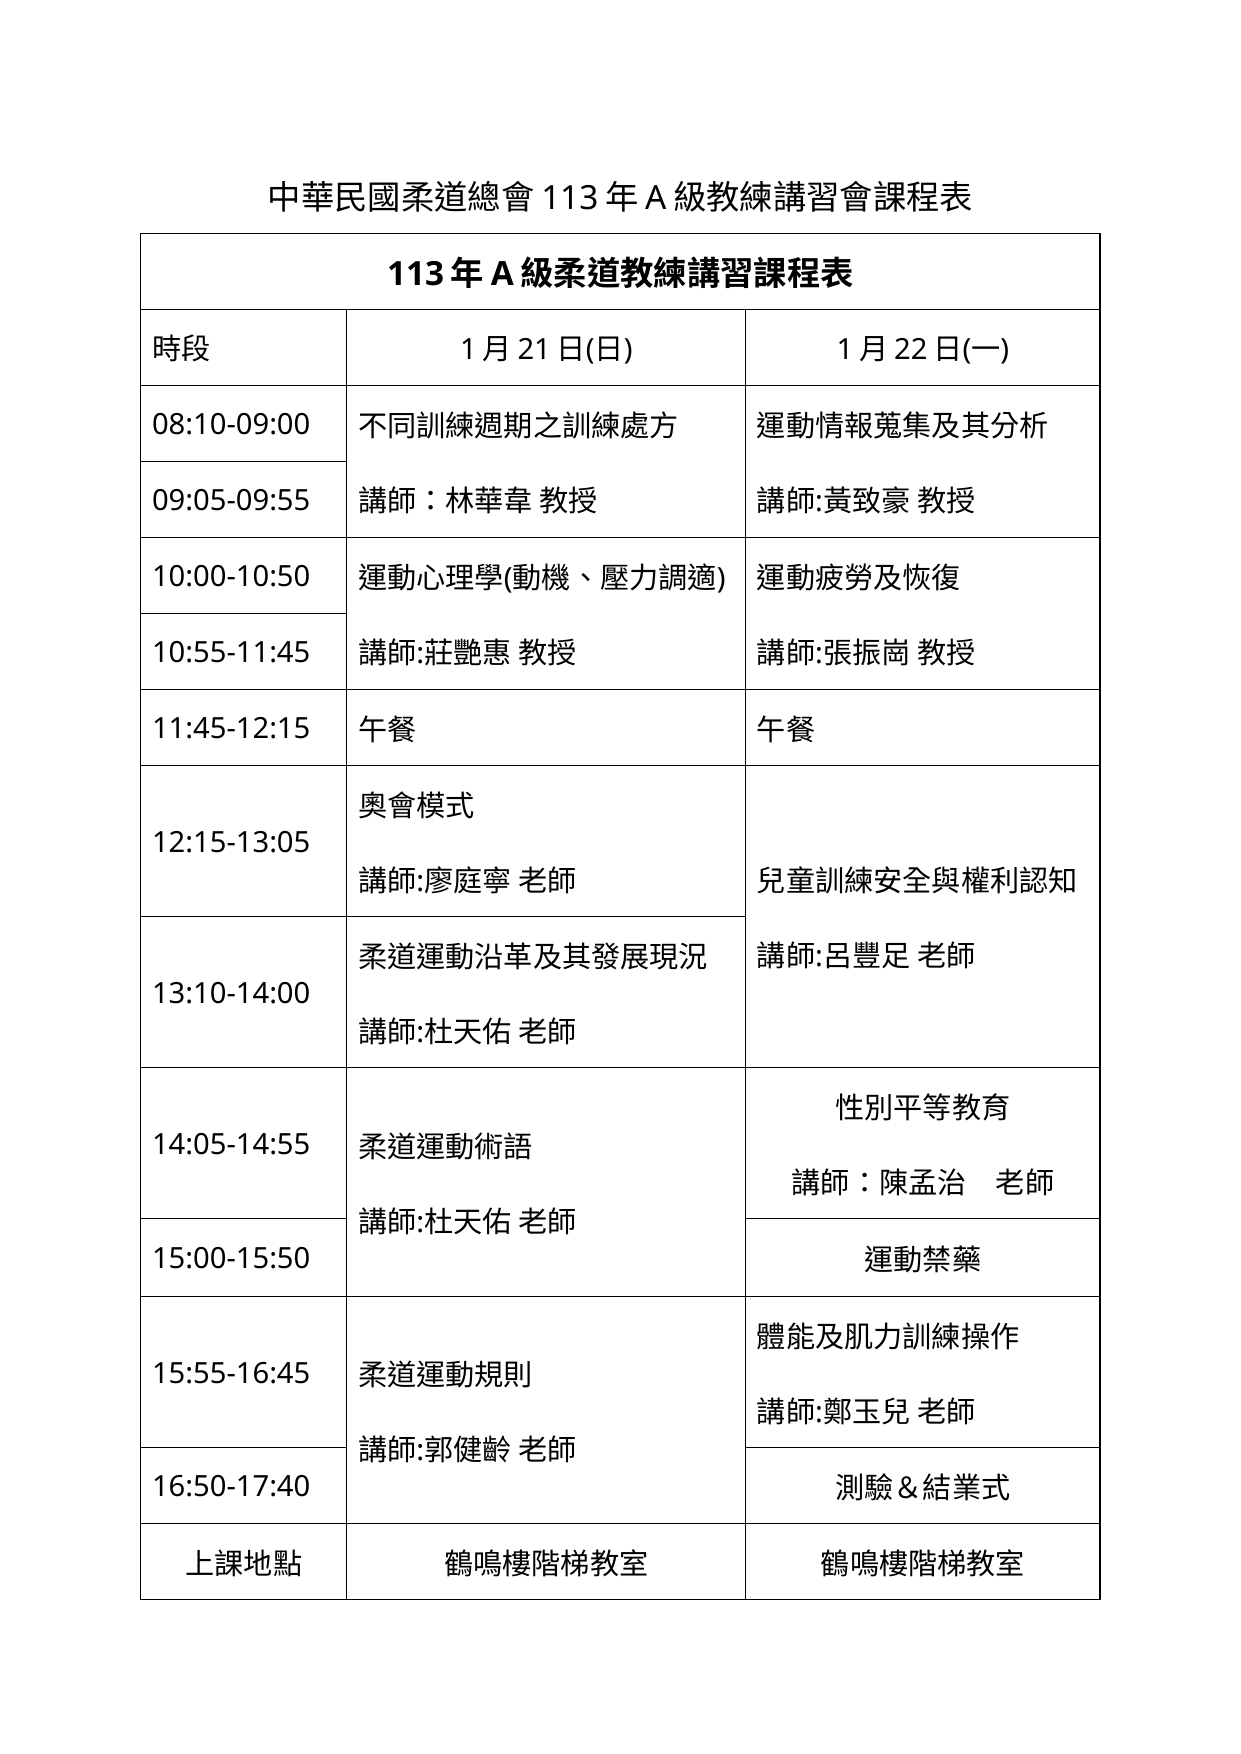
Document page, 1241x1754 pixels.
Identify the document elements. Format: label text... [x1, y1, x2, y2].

table_cell 16:50-17:40 [141, 1448, 346, 1523]
table_cell 運動心理學(動機、壓力調適) 講師:莊艷惠 教授 [347, 538, 745, 689]
table_cell 性別平等教育 講師：陳孟治 老師 [746, 1068, 1099, 1218]
table_cell 鶴鳴樓階梯教室 [347, 1524, 745, 1599]
table_cell 上課地點 [141, 1524, 346, 1599]
table_cell 不同訓練週期之訓練處方 講師：林華韋 教授 [347, 386, 745, 537]
table_cell 時段 [141, 310, 346, 384]
table_cell 10:55-11:45 [141, 614, 346, 689]
table_cell 奧會模式 講師:廖庭寧 老師 [347, 766, 745, 916]
table_cell 15:00-15:50 [141, 1219, 346, 1296]
table_cell 11:45-12:15 [141, 690, 346, 765]
table_cell 13:10-14:00 [141, 917, 346, 1067]
table_cell 柔道運動沿革及其發展現況 講師:杜天佑 老師 [347, 917, 745, 1067]
table_cell 柔道運動規則 講師:郭健齡 老師 [347, 1297, 745, 1523]
table_cell 午餐 [746, 690, 1099, 765]
table_cell 體能及肌力訓練操作 講師:鄭玉兒 老師 [746, 1297, 1099, 1447]
table_cell 運動疲勞及恢復 講師:張振崗 教授 [746, 538, 1099, 689]
table_cell 15:55-16:45 [141, 1297, 346, 1447]
table_cell 測驗＆結業式 [746, 1448, 1099, 1523]
table_cell 午餐 [347, 690, 745, 765]
table_header 113年A級柔道教練講習課程表 [141, 234, 1099, 308]
table_cell 運動禁藥 [746, 1219, 1099, 1296]
text 中華民國柔道總會113年A級教練講習會課程表 [89, 157, 1152, 232]
table_cell 09:05-09:55 [141, 462, 346, 537]
table_cell 兒童訓練安全與權利認知 講師:呂豐足 老師 [746, 766, 1099, 1067]
table_cell 運動情報蒐集及其分析 講師:黃致豪 教授 [746, 386, 1099, 537]
table_cell 10:00-10:50 [141, 538, 346, 613]
table_cell 鶴鳴樓階梯教室 [746, 1524, 1099, 1599]
table_cell 08:10-09:00 [141, 386, 346, 461]
table_cell 1月22日(一) [746, 310, 1099, 384]
table_cell 1月21日(日) [347, 310, 745, 384]
table_cell 12:15-13:05 [141, 766, 346, 916]
table_cell 柔道運動術語 講師:杜天佑 老師 [347, 1068, 745, 1296]
table_cell 14:05-14:55 [141, 1068, 346, 1218]
